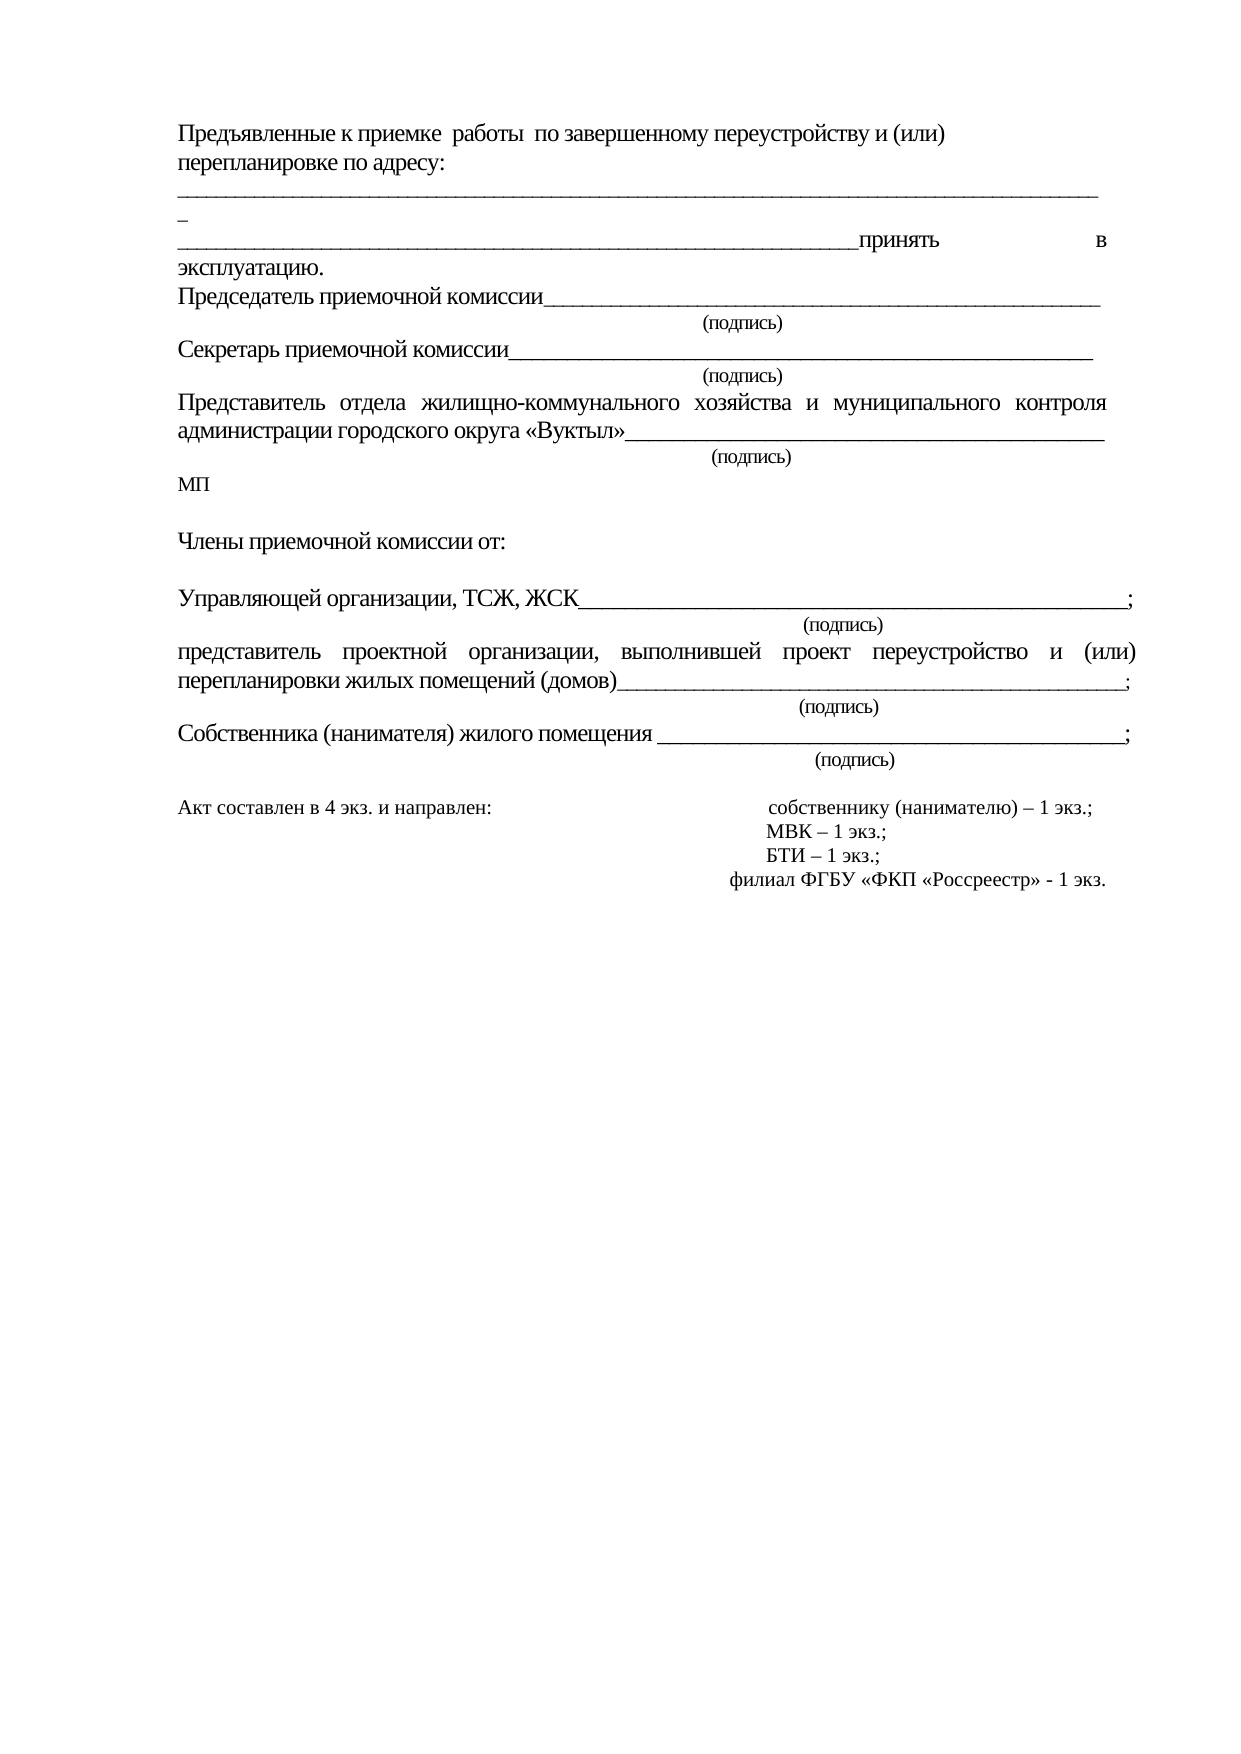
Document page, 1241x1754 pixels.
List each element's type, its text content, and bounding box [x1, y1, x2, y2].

text БТИ – 1 экз.; [177, 843, 1107, 867]
text (подпись) [177, 694, 1137, 718]
text _______________________________________________________________________принять в эксплуатацию. [177, 224, 1107, 281]
text МП [177, 468, 1137, 497]
text МВК – 1 экз.; [177, 819, 1107, 843]
text (подпись) [177, 747, 1137, 771]
text Управляющей организации, ТСЖ, ЖСК_______________________________________________; [177, 583, 1137, 612]
text Члены приемочной комиссии от: [177, 526, 1137, 555]
text (подпись) [177, 612, 1137, 636]
text Акт составлен в 4 экз. и направлен: собственнику (нанимателю) – 1 экз.; [177, 795, 1107, 819]
text (подпись) [177, 363, 1107, 387]
text Собственника (нанимателя) жилого помещения ________________________________________; [177, 718, 1137, 747]
text Председатель приемочной комиссии__________________________________________________________ [177, 281, 1107, 310]
text (подпись) [177, 444, 1137, 468]
text Представитель отдела жилищно-коммунального хозяйства и муниципального контроля администрации городского округа «Вуктыл»_________________________________________ [177, 387, 1107, 444]
text представитель проектной организации, выполнившей проект переустройство и (или) перепланировки жилых помещений (домов)_____________________________________________________; [177, 636, 1137, 694]
text Предъявленные к приемке работы по завершенному переустройству и (или) перепланировке по адресу: _________________________________________________________________________________________________ [177, 118, 1107, 224]
text (подпись) [177, 310, 1107, 334]
text Секретарь приемочной комиссии__________________________________________________ [177, 334, 1107, 363]
text филиал ФГБУ «ФКП «Россреестр» - 1 экз. [177, 867, 1107, 891]
